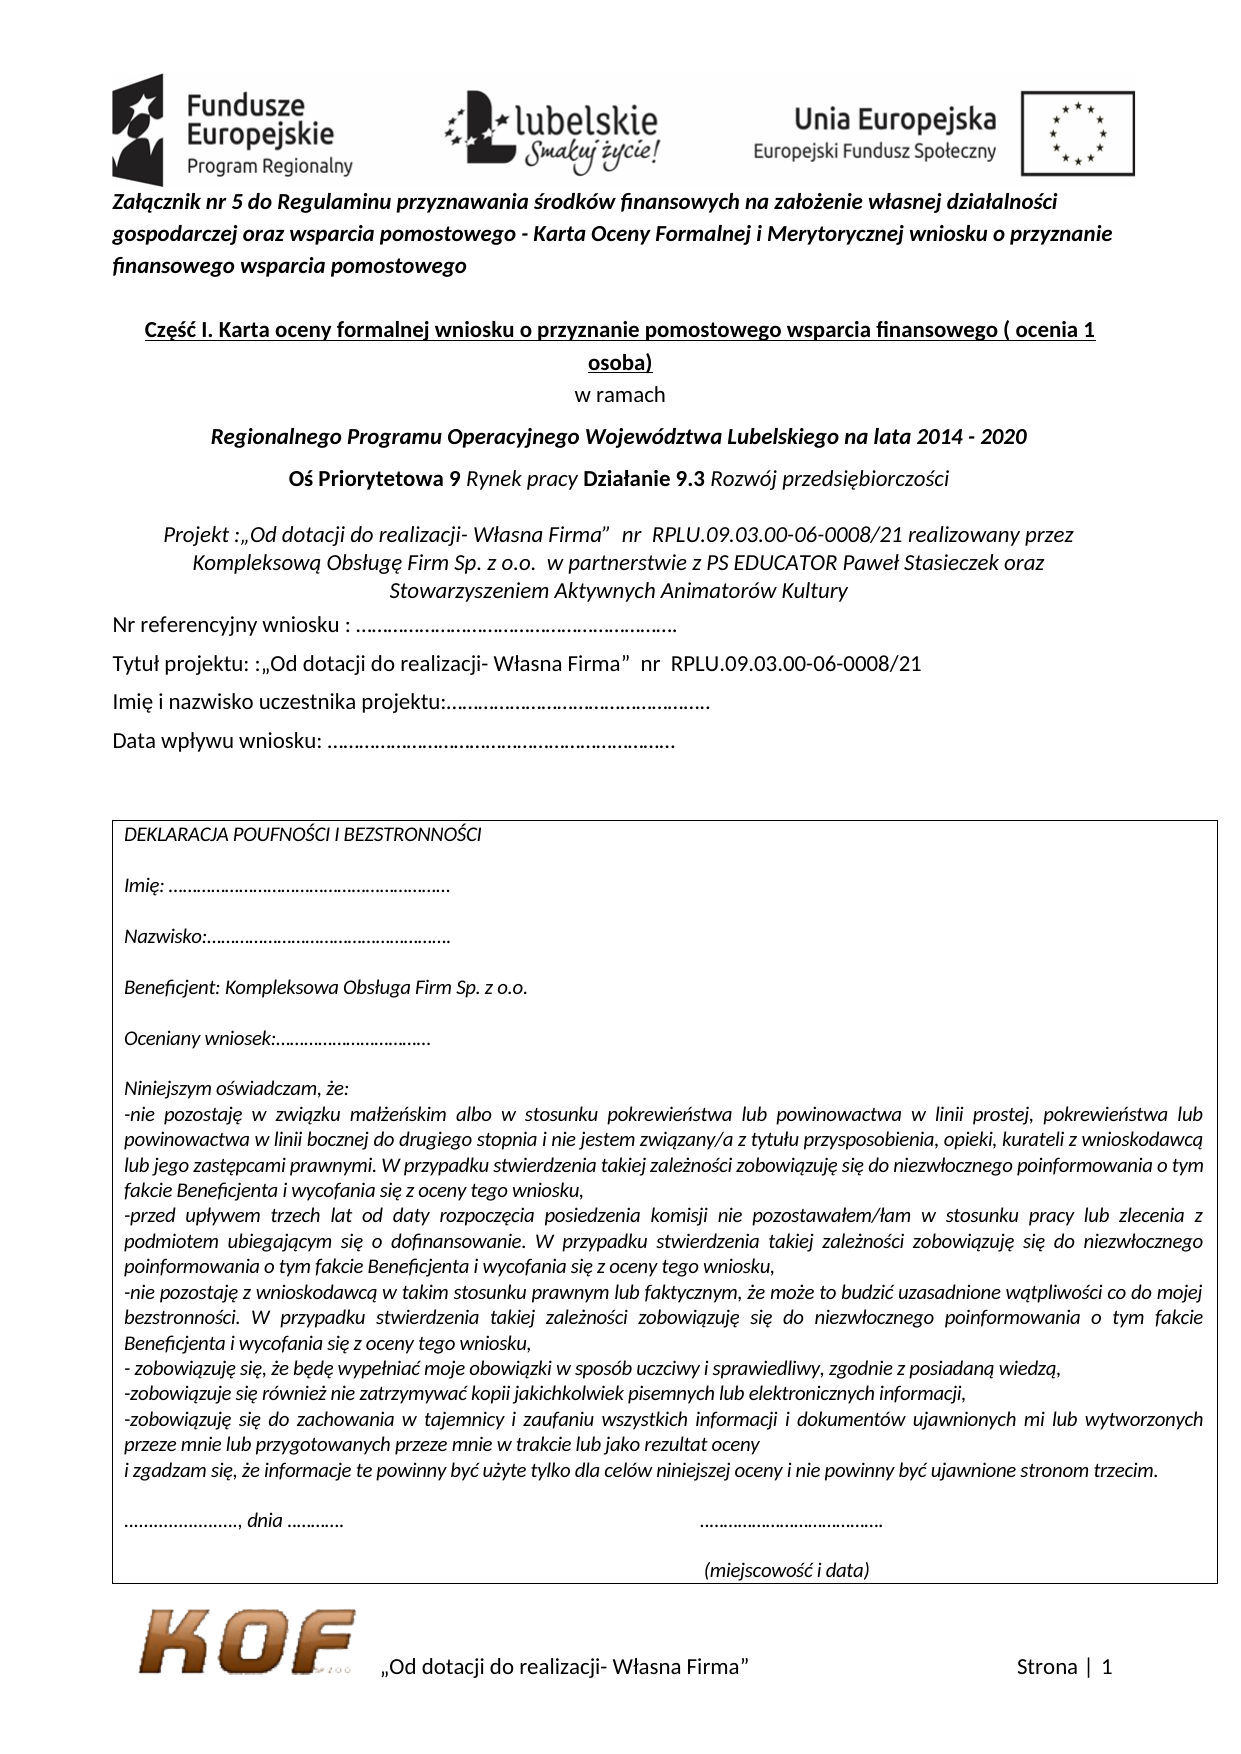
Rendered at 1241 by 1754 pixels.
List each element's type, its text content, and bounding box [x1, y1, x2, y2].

text Część I. Karta oceny formalnej wniosku o przyznanie pomostowego wsparcia finansowego ( ocenia 1 osoba) [112, 316, 1128, 376]
text Tytuł projektu: :„Od dotacji do realizacji- Własna Firma” nr RPLU.09.03.00-06-0008/21 [112, 649, 1128, 677]
picture [112, 73, 1136, 187]
text Imię i nazwisko uczestnika projektu:………………………………………….. [112, 687, 1128, 715]
table_header DEKLARACJA POUFNOŚCI I BEZSTRONNOŚCI Imię: …………………………………………………… Nazwisko:……………………………………………. Beneficjent: Kompleksowa Obsługa Firm Sp. z o.o. Oceniany wniosek:…………………………… Niniejszym oświadczam, że: -nie pozostaję w związku małżeńskim albo w stosunku pokrewieństwa lub powinowactwa w linii prostej, pokrewieństwa lub powinowactwa w linii bocznej do drugiego stopnia i nie jestem związany/a z tytułu przysposobienia, opieki, kurateli z wnioskodawcą lub jego zastępcami prawnymi. W przypadku stwierdzenia takiej zależności zobowiązuję się do niezwłocznego poinformowania o tym fakcie Beneficjenta i wycofania się z oceny tego wniosku, -przed upływem trzech lat od daty rozpoczęcia posiedzenia komisji nie pozostawałem/łam w stosunku pracy lub zlecenia z podmiotem ubiegającym się o dofinansowanie. W przypadku stwierdzenia takiej zależności zobowiązuję się do niezwłocznego poinformowania o tym fakcie Beneficjenta i wycofania się z oceny tego wniosku, -nie pozostaję z wnioskodawcą w takim stosunku prawnym lub faktycznym, że może to budzić uzasadnione wątpliwości co do mojej bezstronności. W przypadku stwierdzenia takiej zależności zobowiązuję się do niezwłocznego poinformowania o tym fakcie Beneficjenta i wycofania się z oceny tego wniosku, - zobowiązuję się, że będę wypełniać moje obowiązki w sposób uczciwy i sprawiedliwy, zgodnie z posiadaną wiedzą, -zobowiązuje się również nie zatrzymywać kopii jakichkolwiek pisemnych lub elektronicznych informacji, -zobowiązuję się do zachowania w tajemnicy i zaufaniu wszystkich informacji i dokumentów ujawnionych mi lub wytworzonych przeze mnie lub przygotowanych przeze mnie w trakcie lub jako rezultat oceny i zgadzam się, że informacje te powinny być użyte tylko dla celów niniejszej oceny i nie powinny być ujawnione stronom trzecim. ......................., dnia ..………. ..………………………………. (miejscowość i data) [113, 821, 1217, 1582]
text Regionalnego Programu Operacyjnego Województwa Lubelskiego na lata 2014 - 2020 [112, 422, 1128, 450]
text Data wpływu wniosku: ………………………………………………………… [112, 726, 1128, 754]
text w ramach [112, 380, 1128, 408]
picture [138, 1608, 370, 1675]
text Nr referencyjny wniosku : ……………………………………………………. [112, 611, 1128, 638]
text Oś Priorytetowa 9 Rynek pracy Działanie 9.3 Rozwój przedsiębiorczości [112, 464, 1128, 492]
text Projekt :„Od dotacji do realizacji- Własna Firma” nr RPLU.09.03.00-06-0008/21 realizowany przez Kompleksową Obsługę Firm Sp. z o.o. w partnerstwie z PS EDUCATOR Paweł Stasieczek oraz Stowarzyszeniem Aktywnych Animatorów Kultury [112, 520, 1128, 604]
text Załącznik nr 5 do Regulaminu przyznawania środków finansowych na założenie własnej działalności gospodarczej oraz wsparcia pomostowego - Karta Oceny Formalnej i Merytorycznej wniosku o przyznanie finansowego wsparcia pomostowego [112, 187, 1128, 279]
